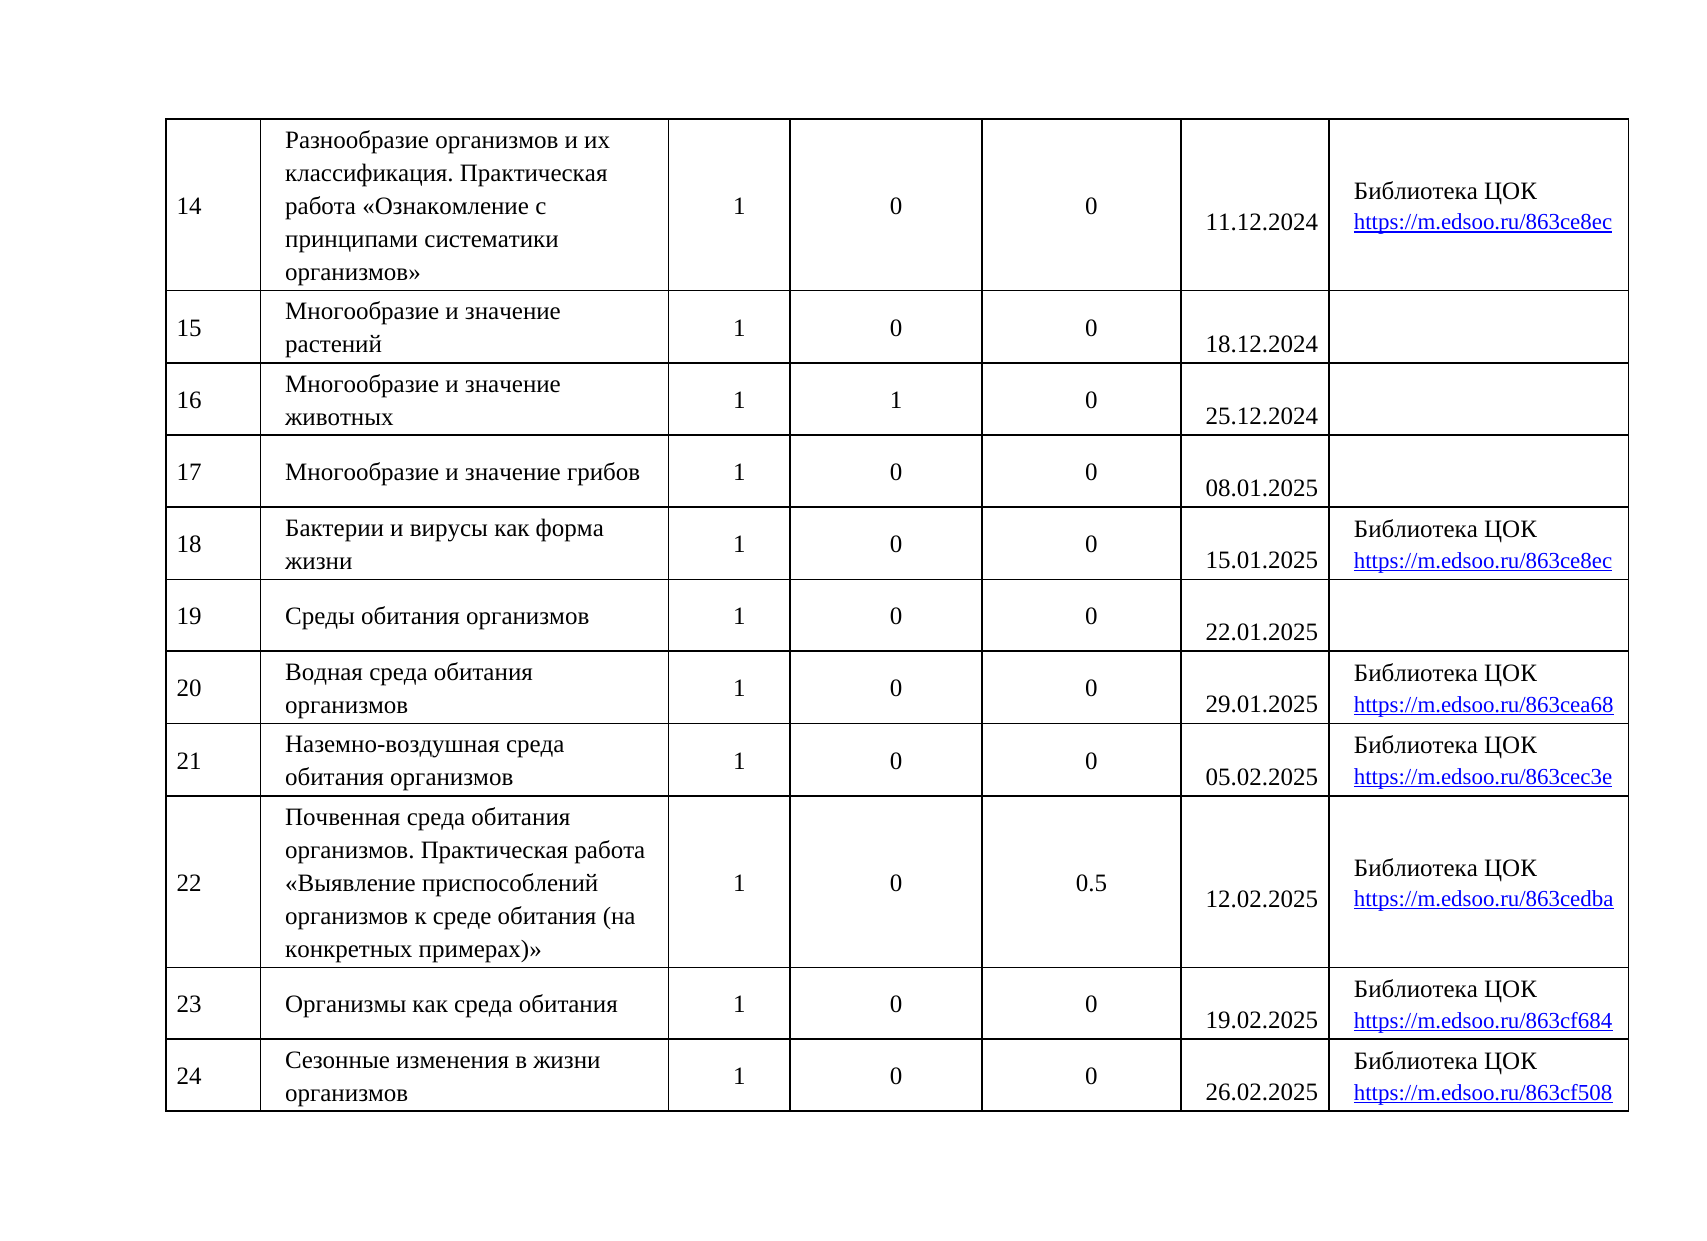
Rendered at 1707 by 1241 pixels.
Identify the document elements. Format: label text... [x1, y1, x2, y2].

table_cell Библиотека ЦОК https://m.edsoo.ru/863ce8ec [1330, 508, 1628, 578]
table_cell 0 [983, 968, 1180, 1038]
table_cell Библиотека ЦОК https://m.edsoo.ru/863cea68 [1330, 652, 1628, 722]
table_cell 17 [167, 436, 260, 506]
table_cell 29.01.2025 [1182, 652, 1328, 722]
table_cell 1 [669, 652, 789, 722]
table_cell 0 [983, 1040, 1180, 1110]
table_cell [1330, 580, 1628, 650]
table_cell 0 [983, 724, 1180, 795]
table_cell 0 [791, 508, 981, 578]
table_cell Водная среда обитания организмов [261, 652, 668, 722]
table_cell 24 [167, 1040, 260, 1110]
table_cell Организмы как среда обитания [261, 968, 668, 1038]
table_cell 16 [167, 364, 260, 434]
table_cell 15.01.2025 [1182, 508, 1328, 578]
table_cell 23 [167, 968, 260, 1038]
table_cell 0 [791, 436, 981, 506]
table_cell 0 [983, 436, 1180, 506]
table_cell 05.02.2025 [1182, 724, 1328, 795]
table_cell 0 [791, 652, 981, 722]
table_cell 0 [791, 724, 981, 795]
table_cell 1 [669, 436, 789, 506]
table_cell [1330, 291, 1628, 362]
table_cell Наземно-воздушная среда обитания организмов [261, 724, 668, 795]
table_cell 14 [167, 120, 260, 289]
table_cell 0 [791, 968, 981, 1038]
table_cell 0 [983, 120, 1180, 289]
table_cell Библиотека ЦОК https://m.edsoo.ru/863cf508 [1330, 1040, 1628, 1110]
table_cell Многообразие и значение грибов [261, 436, 668, 506]
table_cell 26.02.2025 [1182, 1040, 1328, 1110]
table_cell Среды обитания организмов [261, 580, 668, 650]
table_cell 18.12.2024 [1182, 291, 1328, 362]
table_cell 1 [669, 1040, 789, 1110]
table_cell [1330, 364, 1628, 434]
table_cell 25.12.2024 [1182, 364, 1328, 434]
table_cell Разнообразие организмов и их классификация. Практическая работа «Ознакомление с принципами систематики организмов» [261, 120, 668, 289]
table_cell Многообразие и значение животных [261, 364, 668, 434]
table_cell 0 [983, 580, 1180, 650]
table_cell 1 [669, 508, 789, 578]
table_cell 1 [669, 364, 789, 434]
table_cell 0 [791, 291, 981, 362]
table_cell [1330, 968, 1628, 1038]
table_cell Библиотека ЦОК https://m.edsoo.ru/863ce8ec [1330, 120, 1628, 289]
table_cell 11.12.2024 [1182, 120, 1328, 289]
table_cell 0 [791, 120, 981, 289]
table_cell 1 [669, 724, 789, 795]
table_cell 15 [167, 291, 260, 362]
table_cell 22.01.2025 [1182, 580, 1328, 650]
table_cell 0 [983, 291, 1180, 362]
table_cell 1 [791, 364, 981, 434]
table_cell Бактерии и вирусы как форма жизни [261, 508, 668, 578]
table_cell 1 [669, 580, 789, 650]
table_cell 0 [791, 580, 981, 650]
table_cell Библиотека ЦОК https://m.edsoo.ru/863cedba [1330, 797, 1628, 966]
table_cell [1330, 436, 1628, 506]
table_cell 0 [791, 1040, 981, 1110]
table_cell Многообразие и значение растений [261, 291, 668, 362]
table_cell 1 [669, 797, 789, 966]
table_cell 19 [167, 580, 260, 650]
table_cell 0 [983, 652, 1180, 722]
table_cell 08.01.2025 [1182, 436, 1328, 506]
table_cell 0 [983, 508, 1180, 578]
table_cell 0 [791, 797, 981, 966]
table_cell Библиотека ЦОК https://m.edsoo.ru/863cec3e [1330, 724, 1628, 795]
table_cell Почвенная среда обитания организмов. Практическая работа «Выявление приспособлений организмов к среде обитания (на конкретных примерах)» [261, 797, 668, 966]
table_cell 21 [167, 724, 260, 795]
table_cell 1 [669, 291, 789, 362]
table_cell 0 [983, 364, 1180, 434]
table_cell 22 [167, 797, 260, 966]
table_cell 20 [167, 652, 260, 722]
table_cell 19.02.2025 [1182, 968, 1328, 1038]
table_cell 1 [669, 120, 789, 289]
table_cell 0.5 [983, 797, 1180, 966]
table_cell 18 [167, 508, 260, 578]
table_cell 12.02.2025 [1182, 797, 1328, 966]
table_cell 1 [669, 968, 789, 1038]
table_cell Сезонные изменения в жизни организмов [261, 1040, 668, 1110]
